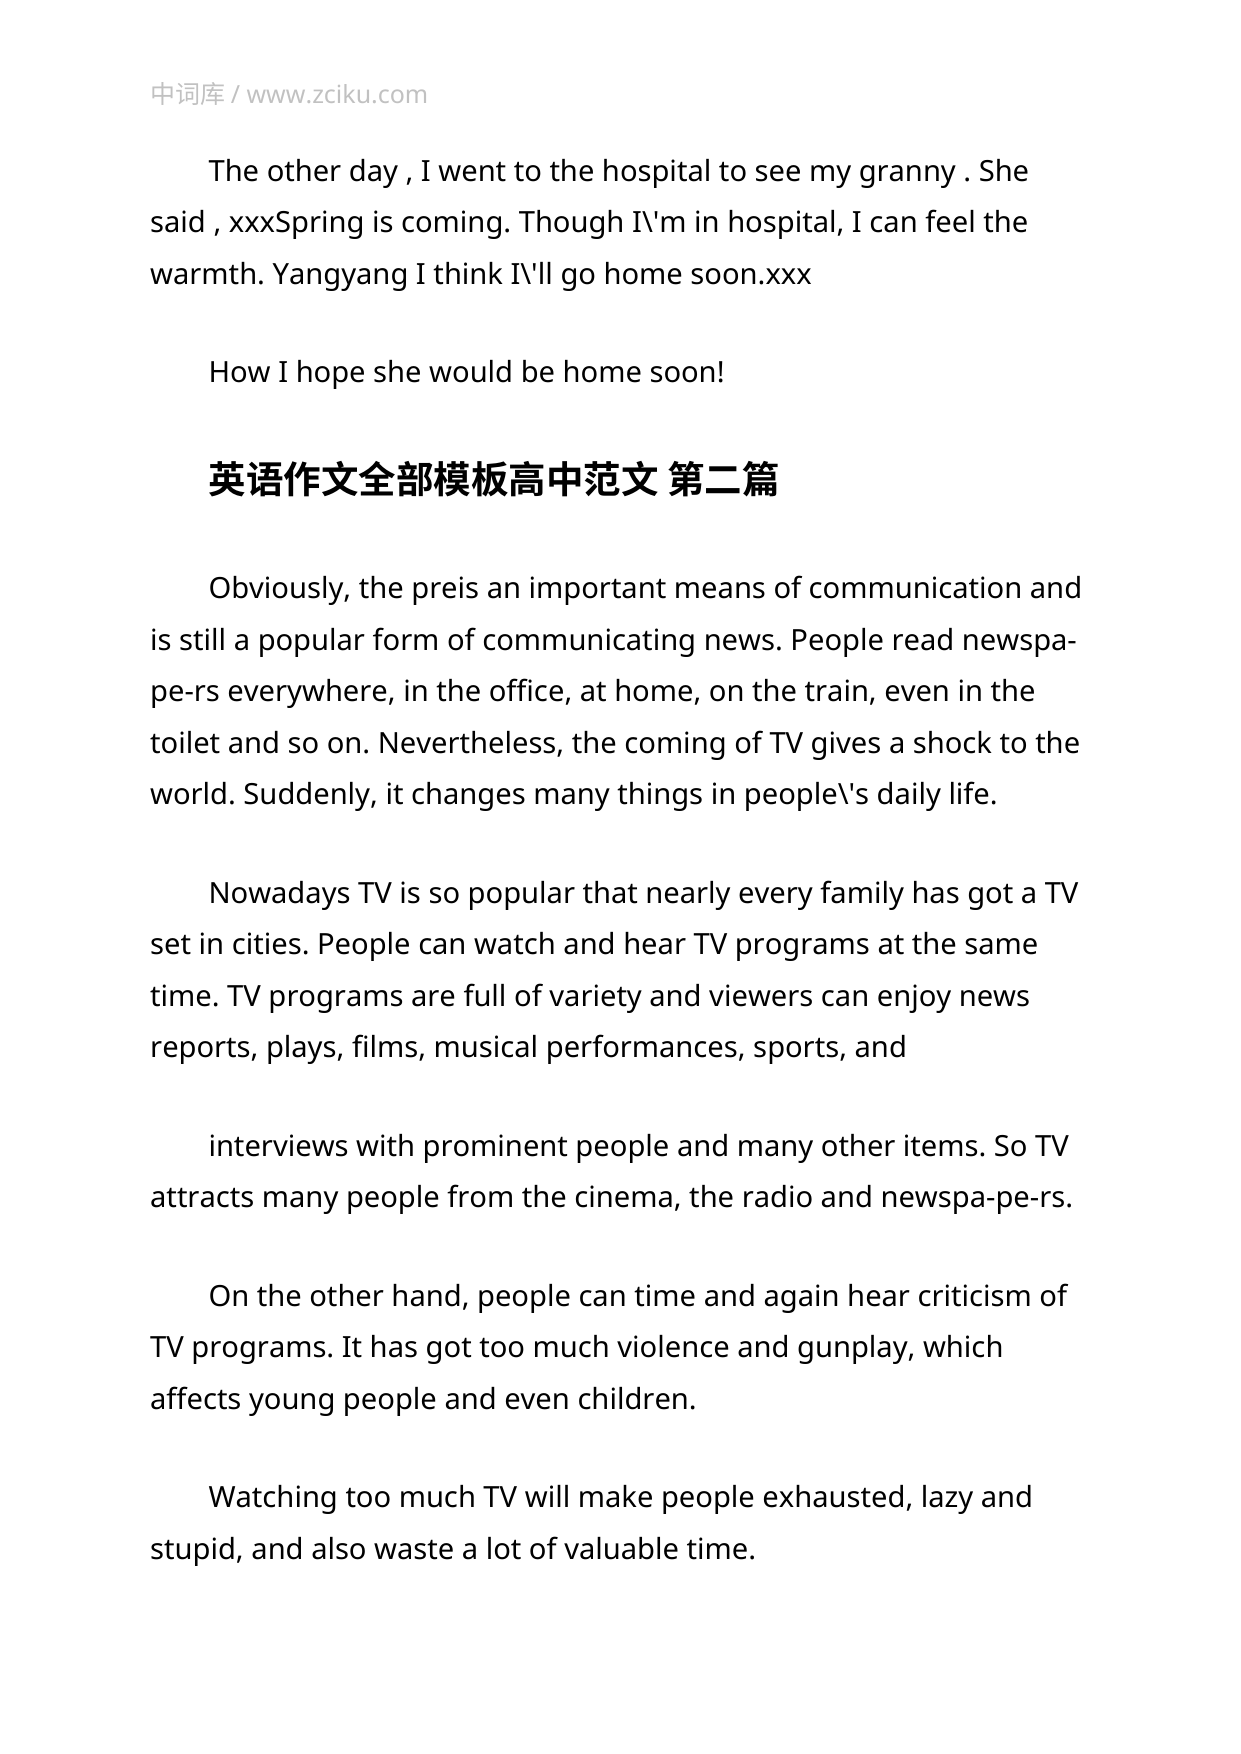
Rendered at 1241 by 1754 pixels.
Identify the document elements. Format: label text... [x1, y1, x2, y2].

text How I hope she would be home soon! [150, 352, 1090, 391]
text Watching too much TV will make people exhausted, lazy and stupid, and also waste a lot of valuable time. [150, 1477, 1090, 1568]
text Nowadays TV is so popular that nearly every family has got a TV set in cities. People can watch and hear TV programs at the same time. TV programs are full of variety and viewers can enjoy news reports, plays, films, musical performances, sports, and [150, 872, 1090, 1066]
text On the other hand, people can time and again hear criticism of TV programs. It has got too much violence and gunplay, which affects young people and even children. [150, 1275, 1090, 1418]
text interviews with prominent people and many other items. So TV attracts many people from the cinema, the radio and newspa-pe-rs. [150, 1125, 1090, 1216]
text The other day , I went to the hospital to see my granny . She said , xxxSpring is coming. Though I\'m in hospital, I can feel the warmth. Yangyang I think I\'ll go home soon.xxx [150, 150, 1090, 293]
text 英语作文全部模板高中范文 第二篇 [150, 450, 1090, 504]
text Obviously, the preis an important means of communication and is still a popular form of communicating news. People read newspa-pe-rs everywhere, in the office, at home, on the train, even in the toilet and so on. Nevertheless, the coming of TV gives a shock to the world. Suddenly, it changes many things in people\'s daily life. [150, 567, 1090, 813]
